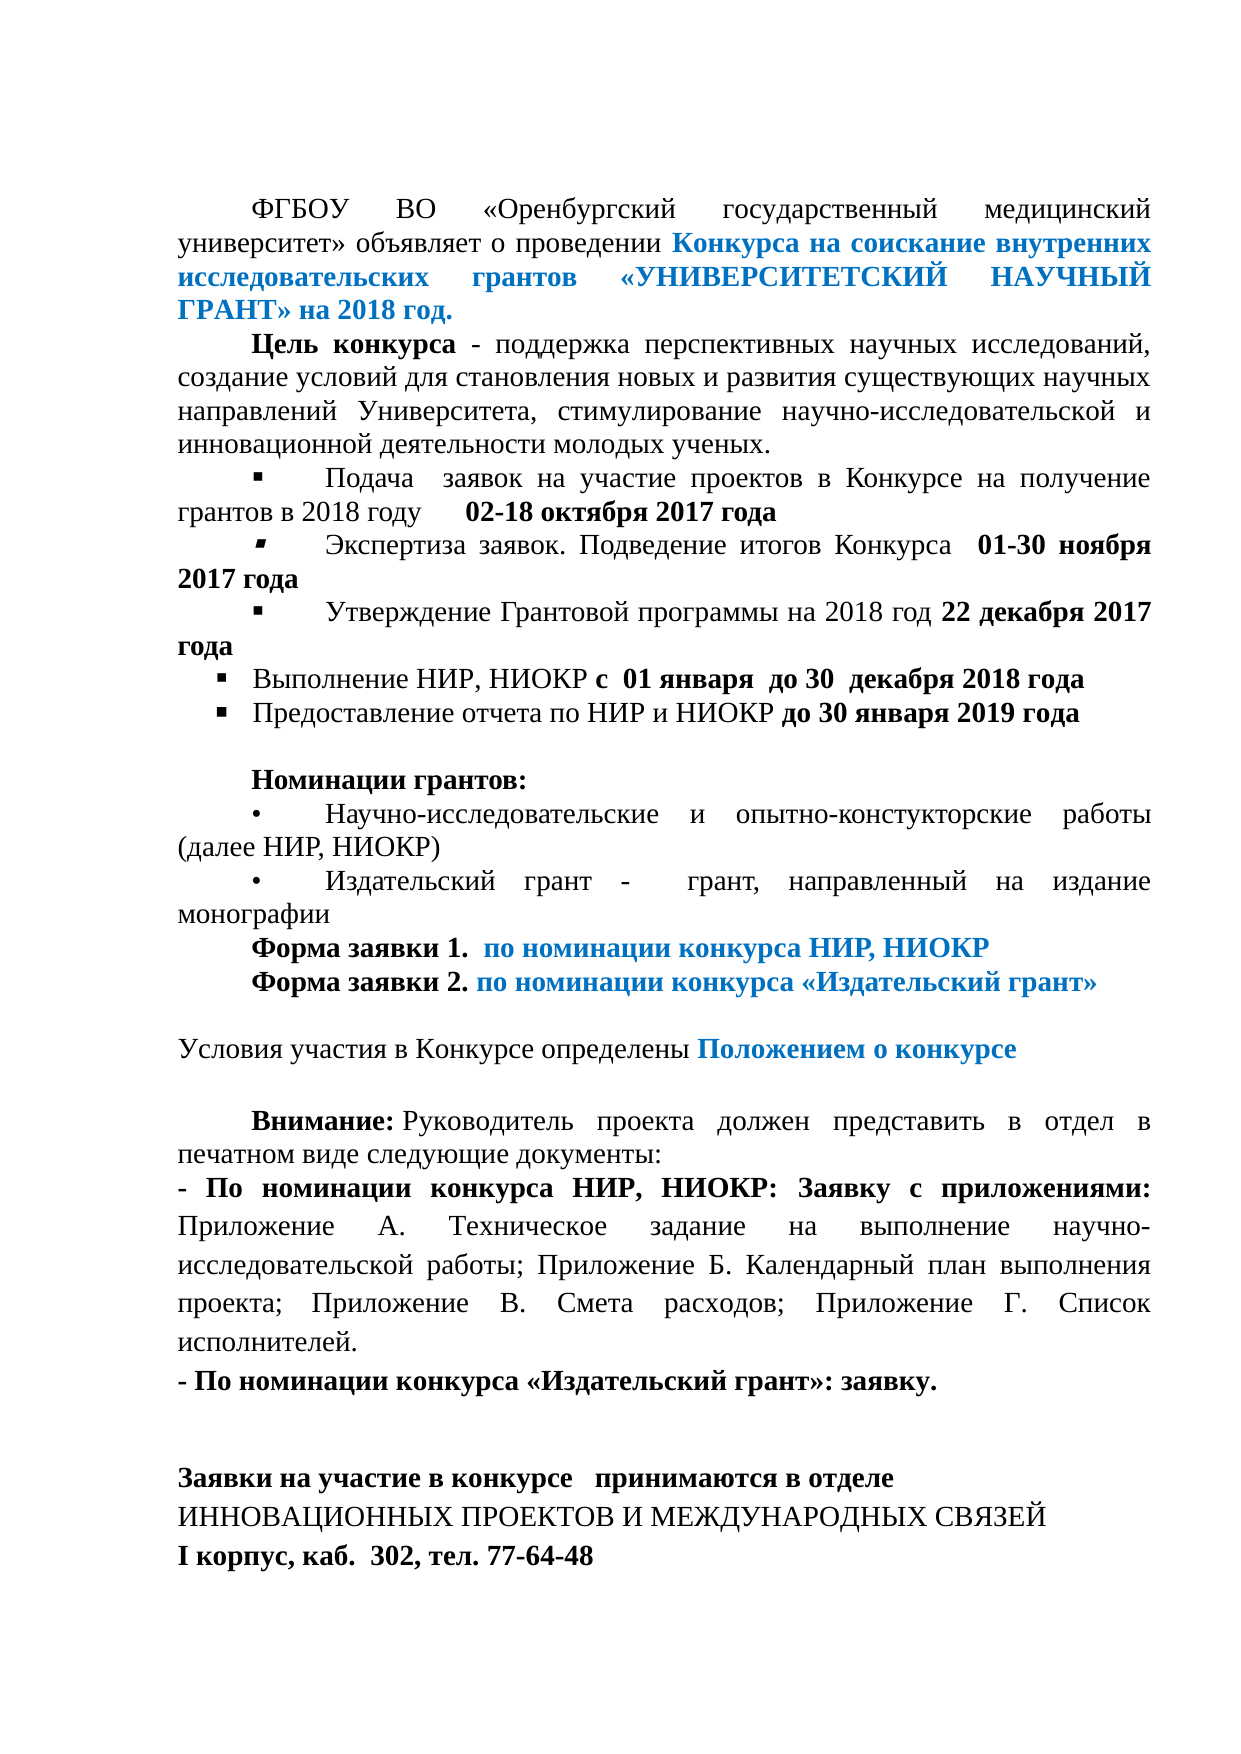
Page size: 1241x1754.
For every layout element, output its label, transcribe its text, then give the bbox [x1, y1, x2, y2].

text Заявки на участие в конкурсе принимаются в отделе [177, 1461, 1152, 1494]
text Номинации грантов: [177, 762, 1152, 796]
text Форма заявки 2. по номинации конкурса «Издательский грант» [177, 964, 1152, 997]
list Цель конкурса - поддержка перспективных научных исследований, создание условий для становления новых и развития существующих научных направлений Университета, стимулирование научно-исследовательской и инновационной деятельности молодых ученых. [177, 326, 1152, 460]
list Выполнение НИР, НИОКР с 01 января до 30 декабря 2018 года [215, 662, 1152, 695]
list Предоставление отчета по НИР и НИОКР до 30 января 2019 года [215, 695, 1152, 729]
list ФГБОУ ВО «Оренбургский государственный медицинский университет» объявляет о проведении Конкурса на соискание внутренних исследовательских грантов «УНИВЕРСИТЕТСКИЙ НАУЧНЫЙ ГРАНТ» на 2018 год. [177, 192, 1152, 326]
text - По номинации конкурса НИР, НИОКР: Заявку с приложениями: Приложение А. Техническое задание на выполнение научно-исследовательской работы; Приложение Б. Календарный план выполнения проекта; Приложение В. Смета расходов; Приложение Г. Список исполнителей. [177, 1170, 1152, 1358]
text • Издательский грант - грант, направленный на издание монографии [177, 863, 1152, 930]
list Экспертиза заявок. Подведение итогов Конкурса 01-30 ноября 2017 года [177, 527, 1152, 594]
text Условия участия в Конкурсе определены Положением о конкурсе [177, 1031, 1152, 1064]
text - По номинации конкурса «Издательский грант»: заявку. [177, 1363, 1152, 1396]
list Подача заявок на участие проектов в Конкурсе на получение грантов в 2018 году 02-18 октября 2017 года [177, 460, 1152, 527]
list Утверждение Грантовой программы на 2018 год 22 декабря 2017 года [177, 594, 1152, 662]
text • Научно-исследовательские и опытно-констукторские работы (далее НИР, НИОКР) [177, 796, 1152, 863]
text ИННОВАЦИОННЫХ ПРОЕКТОВ И МЕЖДУНАРОДНЫХ СВЯЗЕЙ [177, 1499, 1152, 1533]
text Внимание: Руководитель проекта должен представить в отдел в печатном виде следующие документы: [177, 1103, 1152, 1170]
text I корпус, каб. 302, тел. 77-64-48 [177, 1538, 1152, 1571]
text Форма заявки 1. по номинации конкурса НИР, НИОКР [177, 930, 1152, 964]
